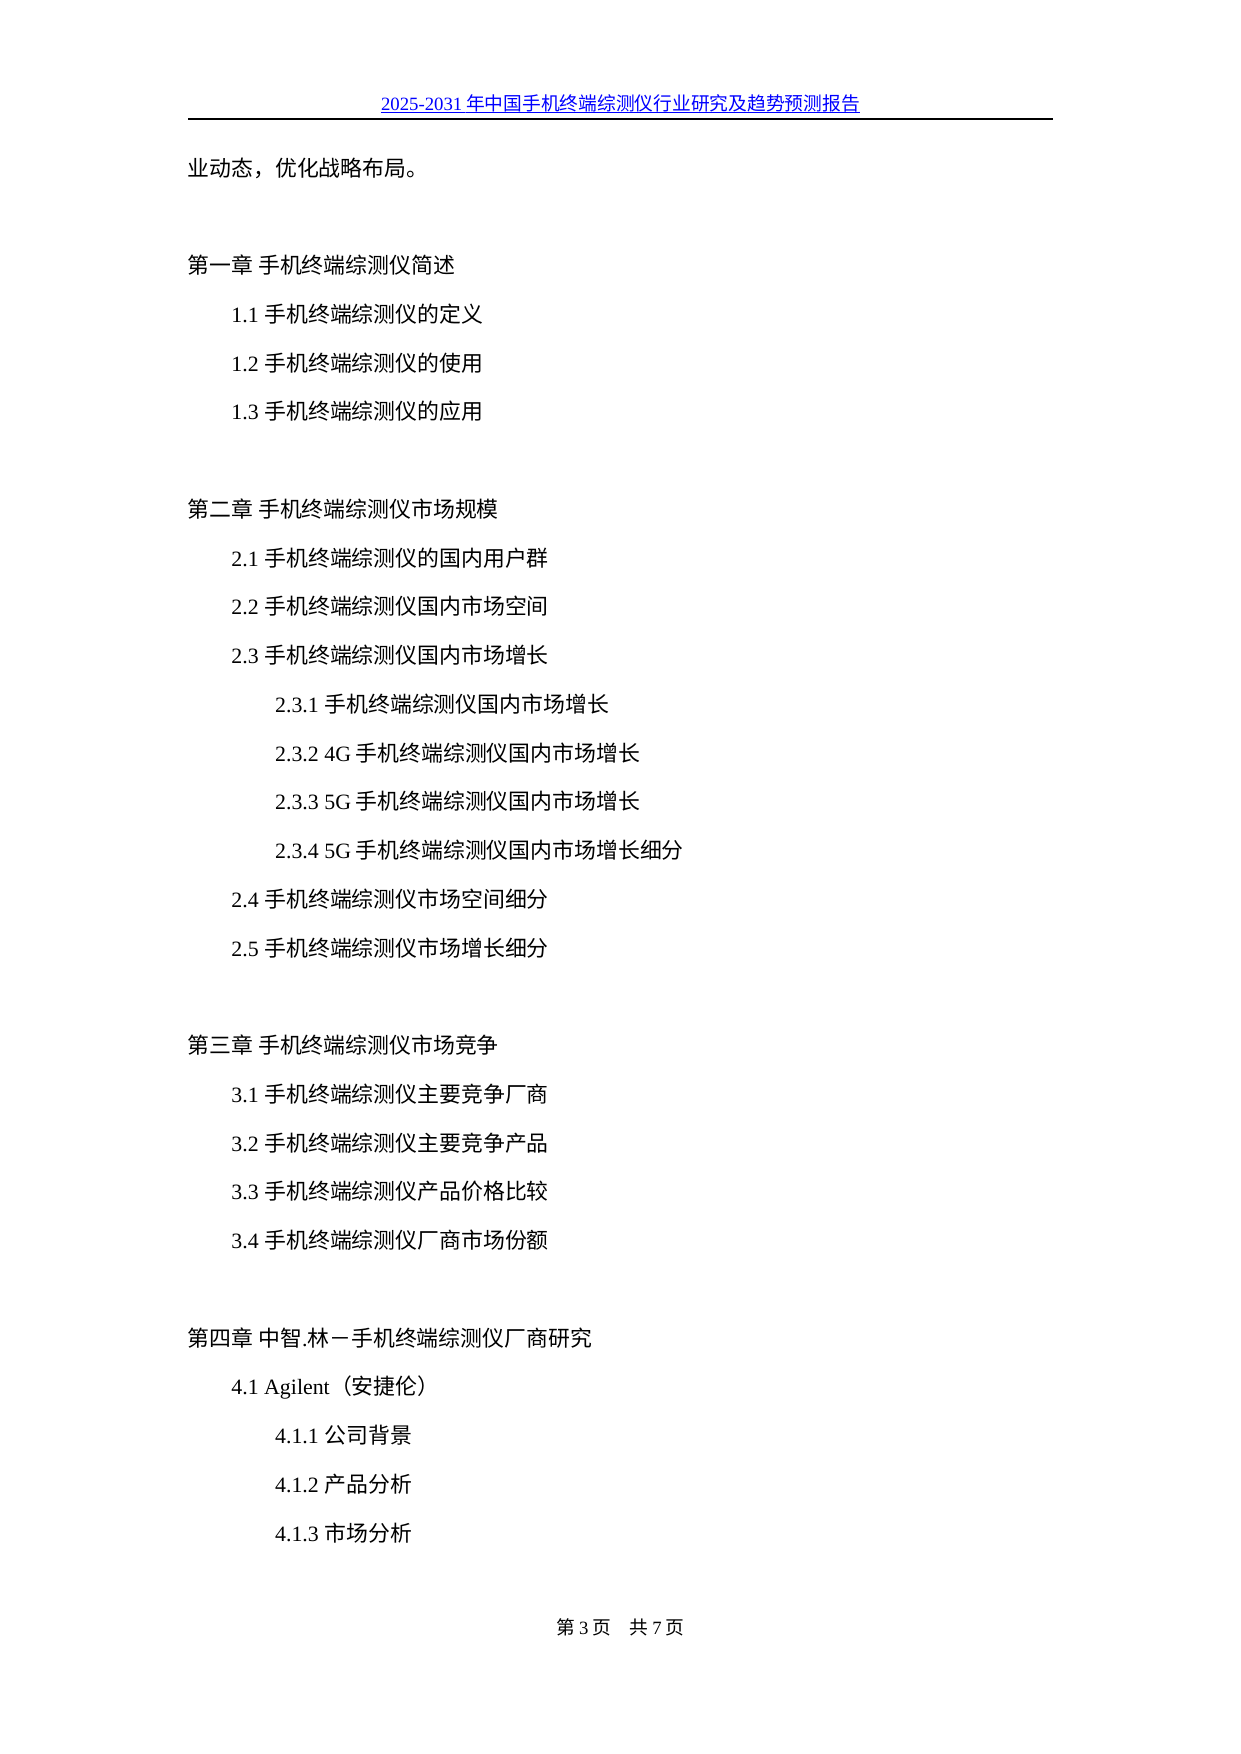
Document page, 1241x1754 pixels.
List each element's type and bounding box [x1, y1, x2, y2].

text [187, 150, 1053, 1548]
